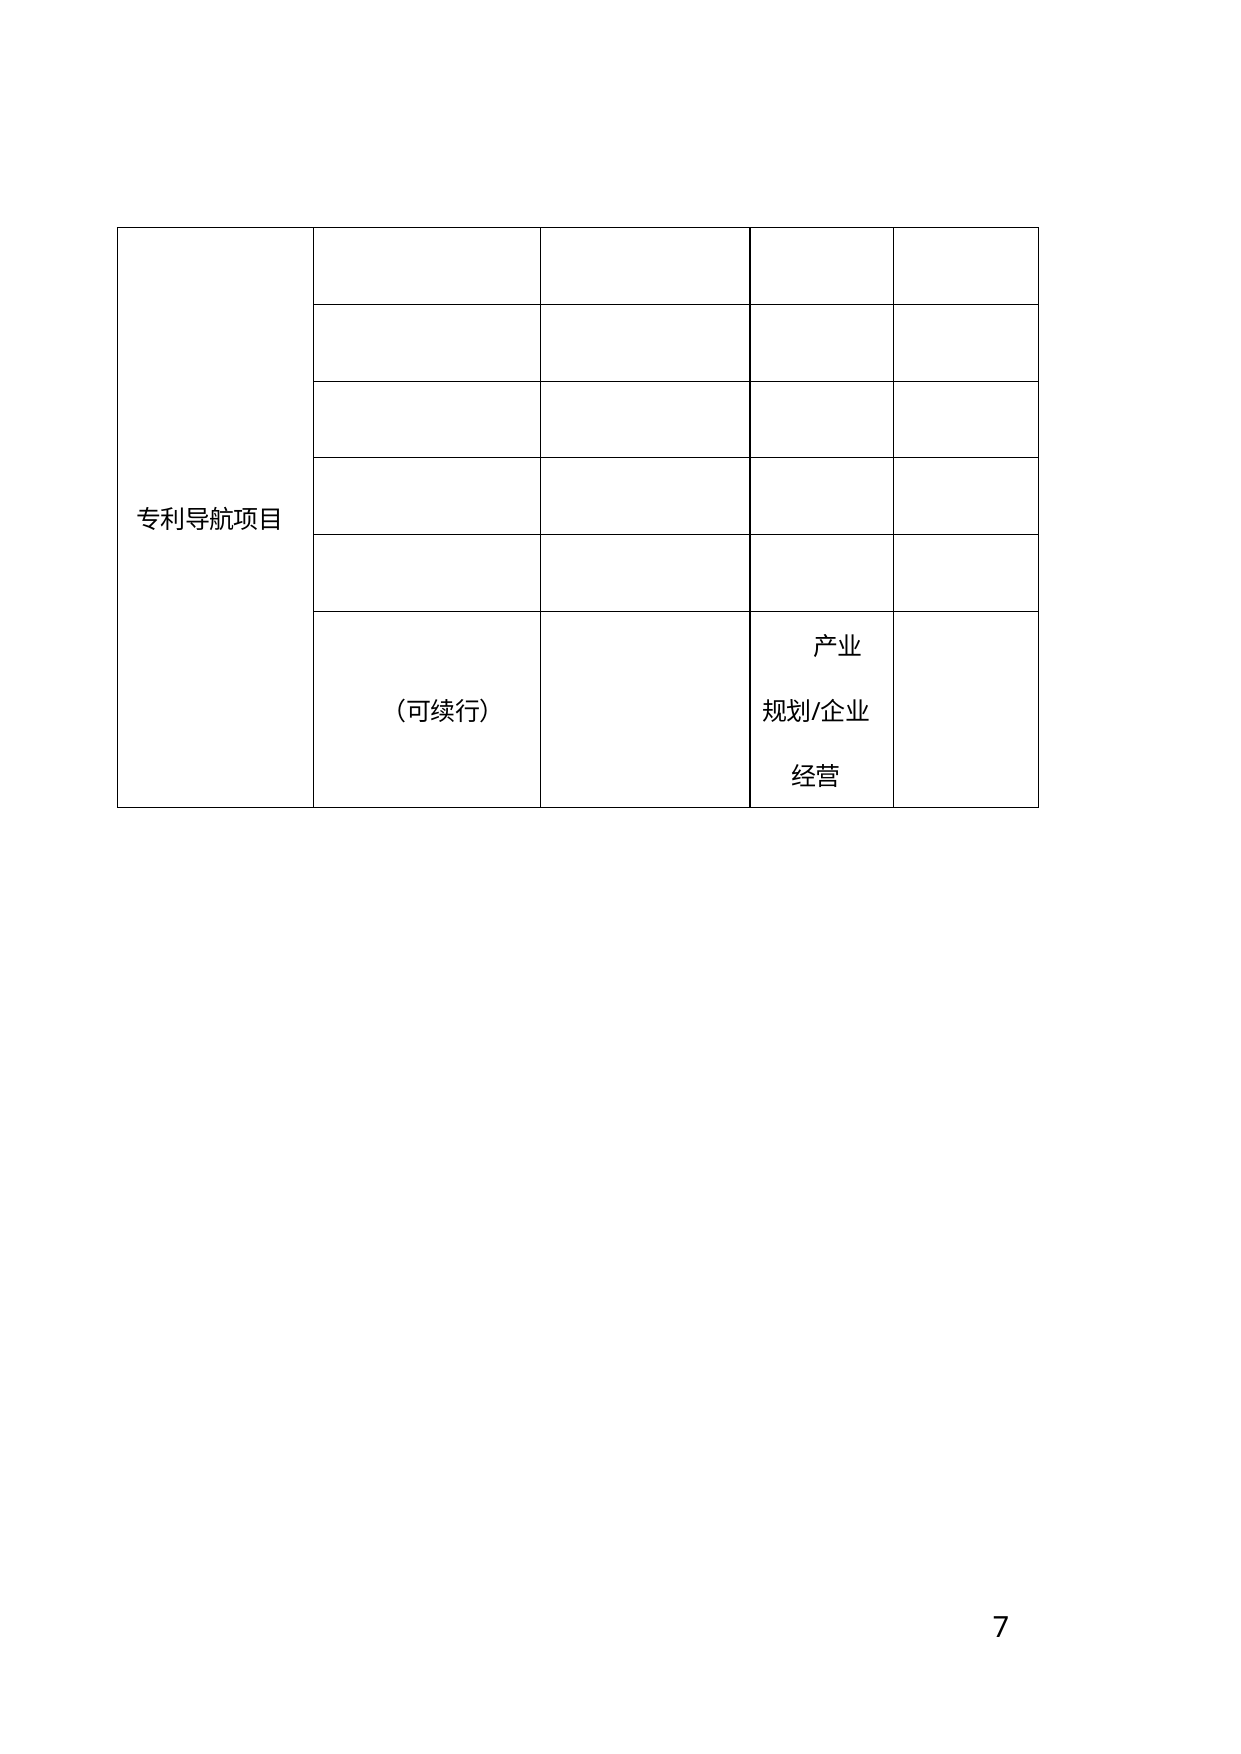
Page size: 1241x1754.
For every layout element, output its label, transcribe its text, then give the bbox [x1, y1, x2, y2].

table_cell [314, 458, 540, 534]
table_cell [894, 382, 1038, 457]
table_cell [541, 612, 749, 807]
table_cell [751, 382, 893, 457]
table_cell [314, 535, 540, 611]
table_cell [894, 535, 1038, 611]
table_cell [314, 228, 540, 304]
table_cell 产业规划/企业经营 [751, 612, 893, 807]
table_cell [894, 305, 1038, 381]
table_cell 近三年参与完成的省级专利导航项目 [118, 228, 313, 807]
table_cell [894, 458, 1038, 534]
table_cell [751, 228, 893, 304]
table_cell [541, 535, 749, 611]
table_cell [751, 305, 893, 381]
table_cell [894, 228, 1038, 304]
table_cell [541, 305, 749, 381]
table_cell （可续行） [314, 612, 540, 807]
table_cell [541, 458, 749, 534]
table_cell [751, 458, 893, 534]
table_cell [894, 612, 1038, 807]
table_cell [751, 535, 893, 611]
table_cell [314, 305, 540, 381]
table_cell [314, 382, 540, 457]
table_cell [541, 228, 749, 304]
table_cell [541, 382, 749, 457]
